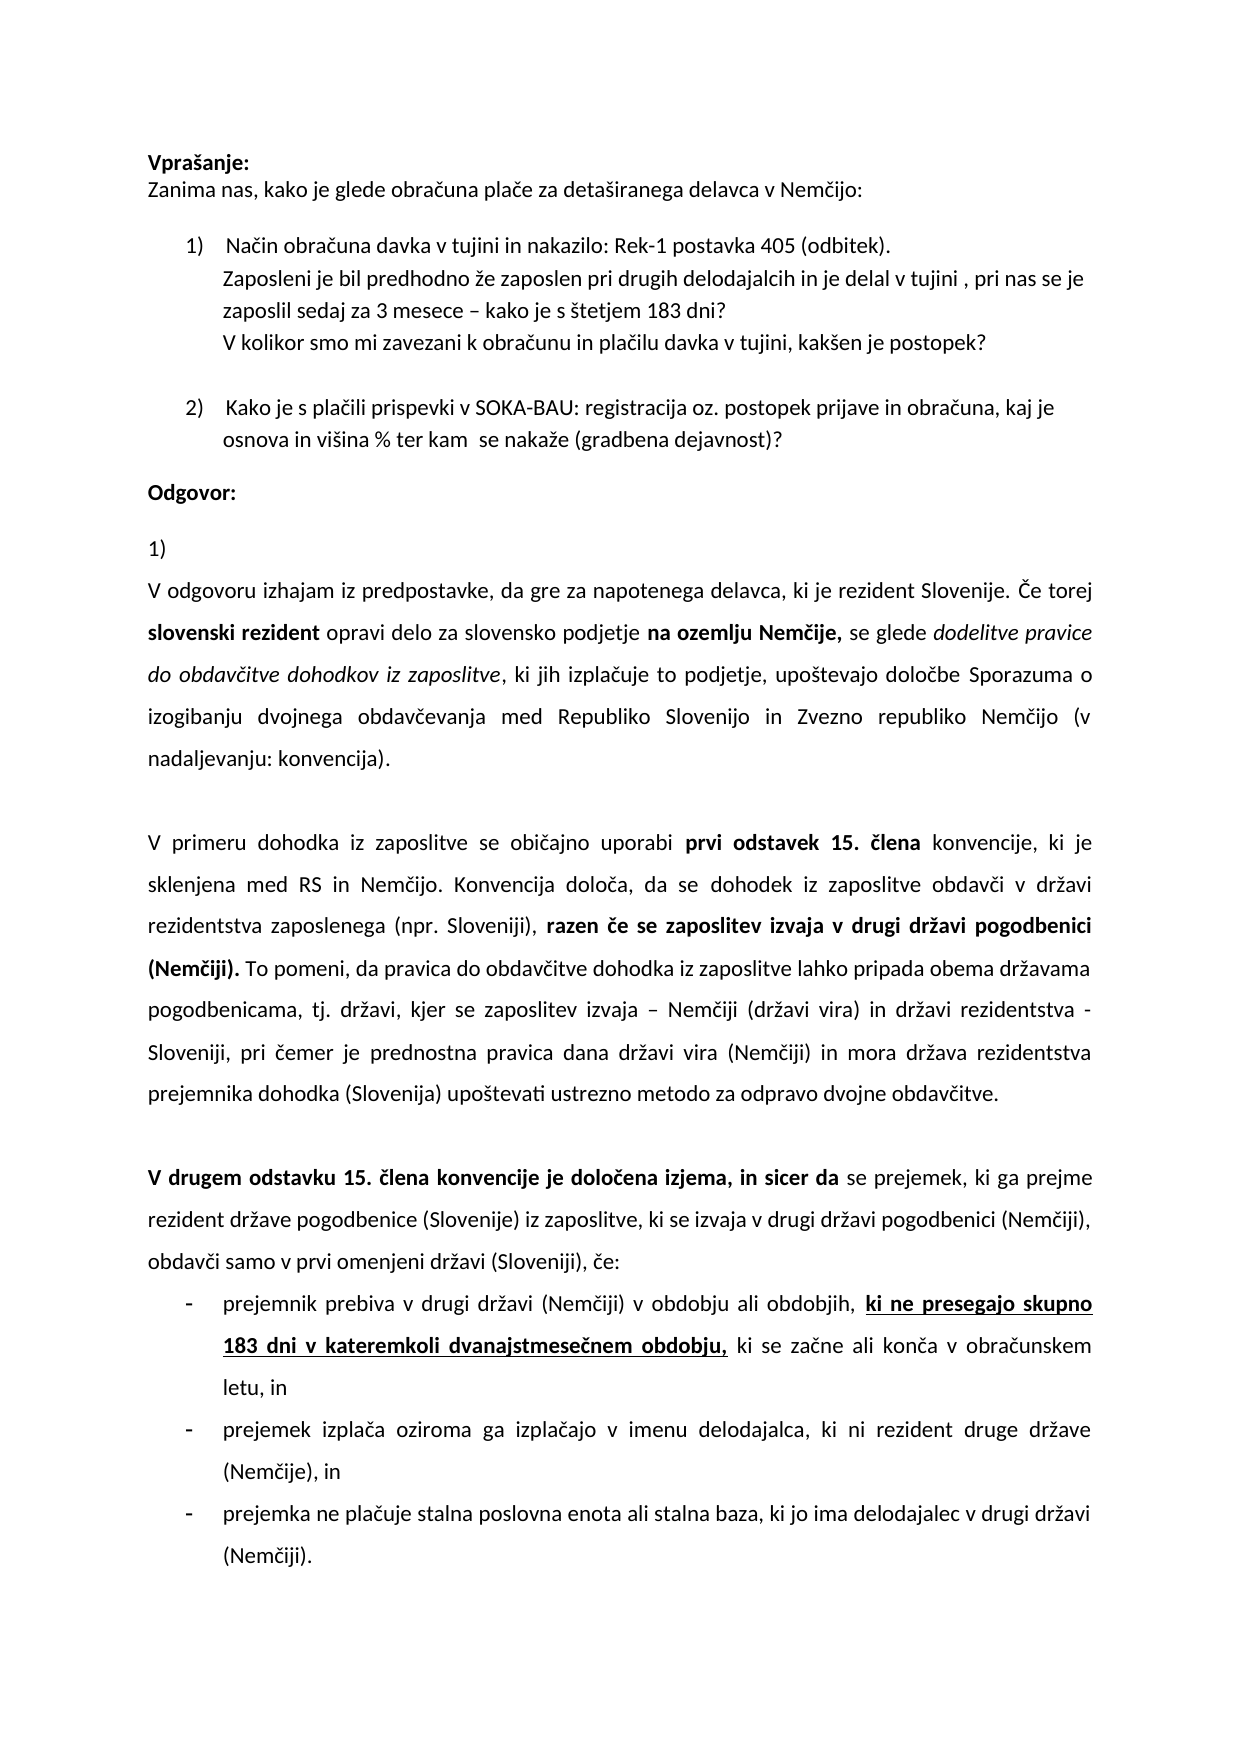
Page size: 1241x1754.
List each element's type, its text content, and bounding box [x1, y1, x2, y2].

list Zaposleni je bil predhodno že zaposlen pri drugih delodajalcih in je delal v tujini , pri nas se je zaposlil sedaj za 3 mesece – kako je s štetjem 183 dni? [223, 264, 1093, 324]
text Odgovor: [148, 478, 1093, 506]
text 1) [148, 534, 1093, 562]
list prejemek izplača oziroma ga izplačajo v imenu delodajalca, ki ni rezident druge države (Nemčije), in [185, 1415, 1093, 1485]
list prejemka ne plačuje stalna poslovna enota ali stalna baza, ki jo ima delodajalec v drugi državi (Nemčiji). [185, 1499, 1093, 1569]
text V primeru dohodka iz zaposlitve se običajno uporabi prvi odstavek 15. člena konvencije, ki je sklenjena med RS in Nemčijo. Konvencija določa, da se dohodek iz zaposlitve obdavči v državi rezidentstva zaposlenega (npr. Sloveniji), razen če se zaposlitev izvaja v drugi državi pogodbenici (Nemčiji). To pomeni, da pravica do obdavčitve dohodka iz zaposlitve lahko pripada obema državama pogodbenicama, tj. državi, kjer se zaposlitev izvaja – Nemčiji (državi vira) in državi rezidentstva - Sloveniji, pri čemer je prednostna pravica dana državi vira (Nemčiji) in mora država rezidentstva prejemnika dohodka (Slovenija) upoštevati ustrezno metodo za odpravo dvojne obdavčitve. [148, 828, 1093, 1108]
list 2) Kako je s plačili prispevki v SOKA-BAU: registracija oz. postopek prijave in obračuna, kaj je osnova in višina % ter kam se nakaže (gradbena dejavnost)? [185, 393, 1093, 453]
list V kolikor smo mi zavezani k obračunu in plačilu davka v tujini, kakšen je postopek? [223, 328, 1093, 356]
text Vprašanje: [148, 148, 1093, 176]
list prejemnik prebiva v drugi državi (Nemčiji) v obdobju ali obdobjih, ki ne presegajo skupno 183 dni v kateremkoli dvanajstmesečnem obdobju, ki se začne ali konča v obračunskem letu, in [185, 1289, 1093, 1401]
text Zanima nas, kako je glede obračuna plače za detaširanega delavca v Nemčijo: [148, 176, 1093, 204]
list 1) Način obračuna davka v tujini in nakazilo: Rek-1 postavka 405 (odbitek). [185, 232, 1093, 260]
text V drugem odstavku 15. člena konvencije je določena izjema, in sicer da se prejemek, ki ga prejme rezident države pogodbenice (Slovenije) iz zaposlitve, ki se izvaja v drugi državi pogodbenici (Nemčiji), obdavči samo v prvi omenjeni državi (Sloveniji), če: [148, 1163, 1093, 1276]
text V odgovoru izhajam iz predpostavke, da gre za napotenega delavca, ki je rezident Slovenije. Če torej slovenski rezident opravi delo za slovensko podjetje na ozemlju Nemčije, se glede dodelitve pravice do obdavčitve dohodkov iz zaposlitve, ki jih izplačuje to podjetje, upoštevajo določbe Sporazuma o izogibanju dvojnega obdavčevanja med Republiko Slovenijo in Zvezno republiko Nemčijo (v nadaljevanju: konvencija). [148, 576, 1093, 772]
